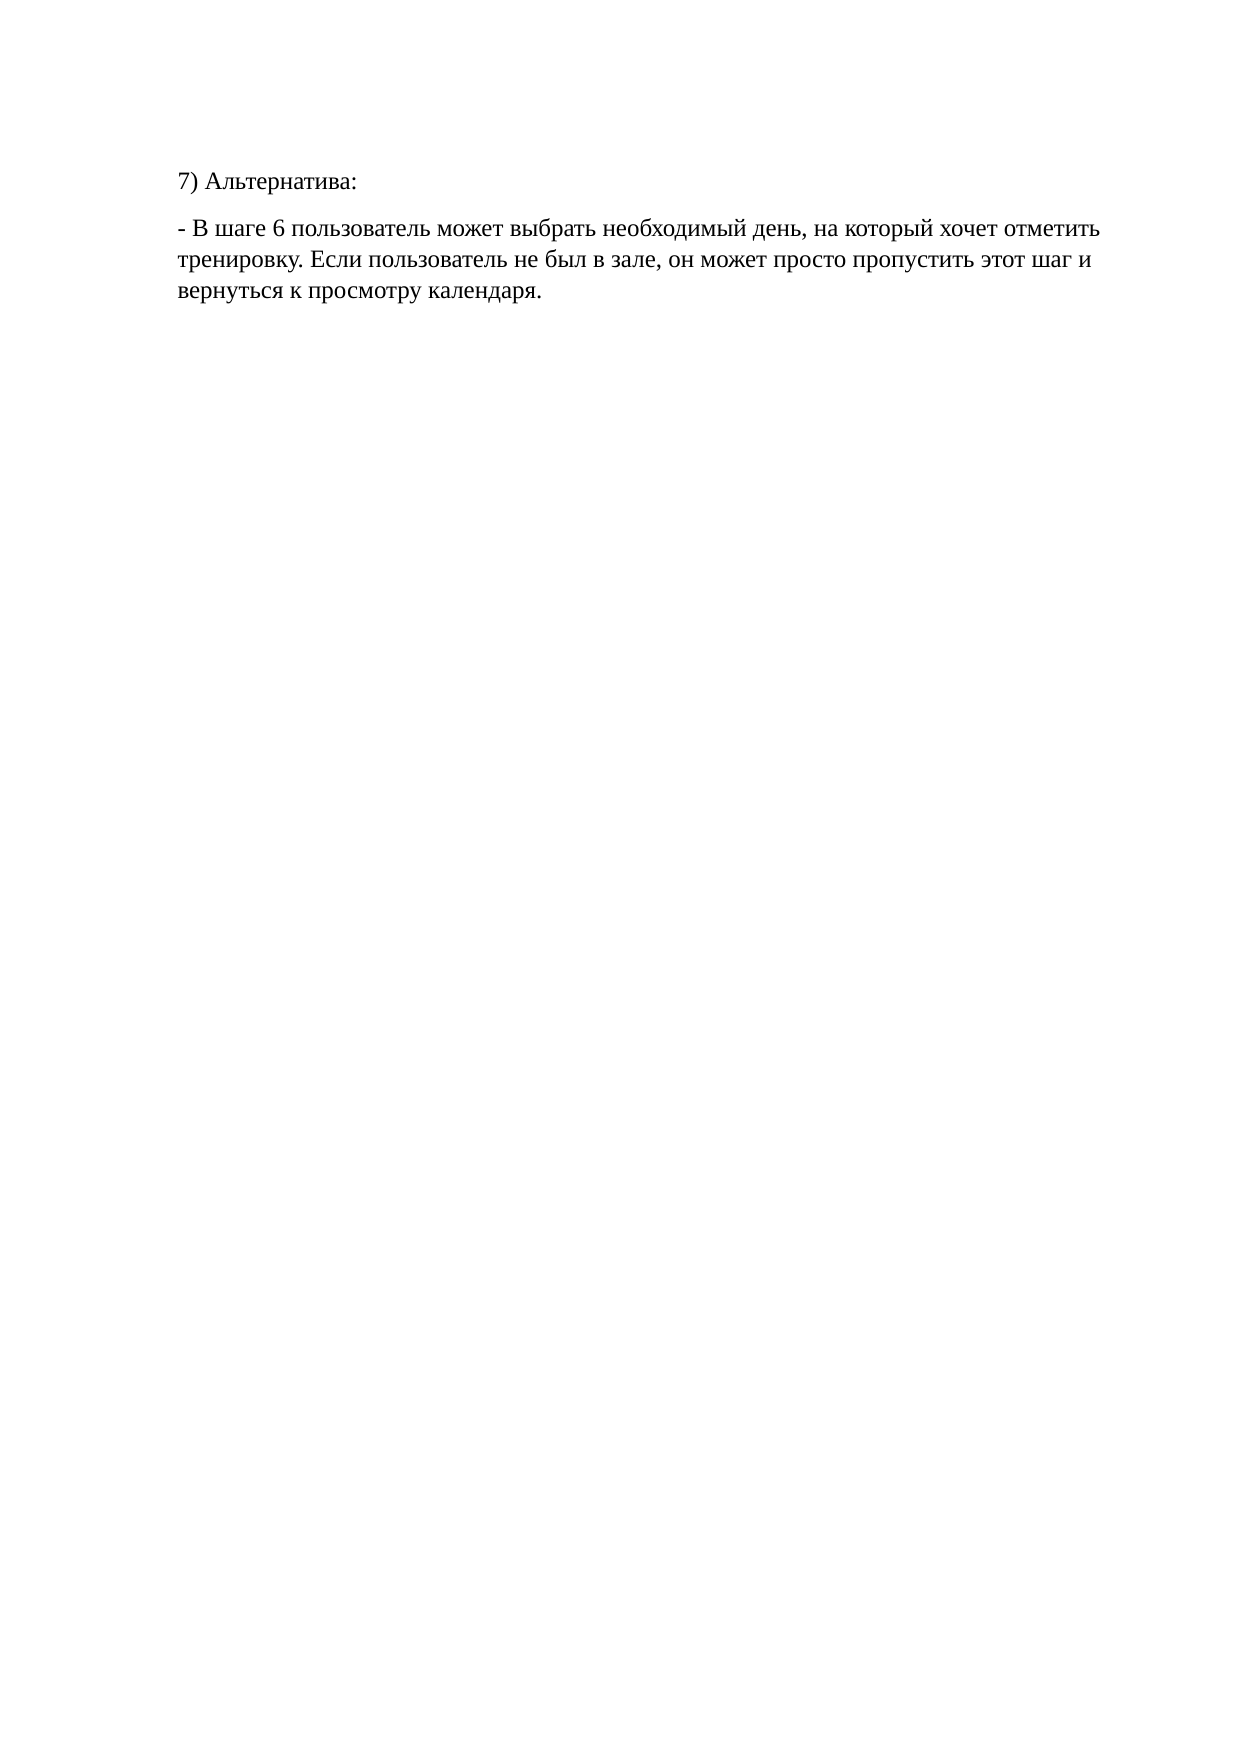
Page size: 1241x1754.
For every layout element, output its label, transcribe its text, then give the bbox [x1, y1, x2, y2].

text - В шаге 6 пользователь может выбрать необходимый день, на который хочет отметить тренировку. Если пользователь не был в зале, он может просто пропустить этот шаг и вернуться к просмотру календаря. [177, 213, 1152, 304]
text 7) Альтернатива: [177, 166, 1152, 194]
